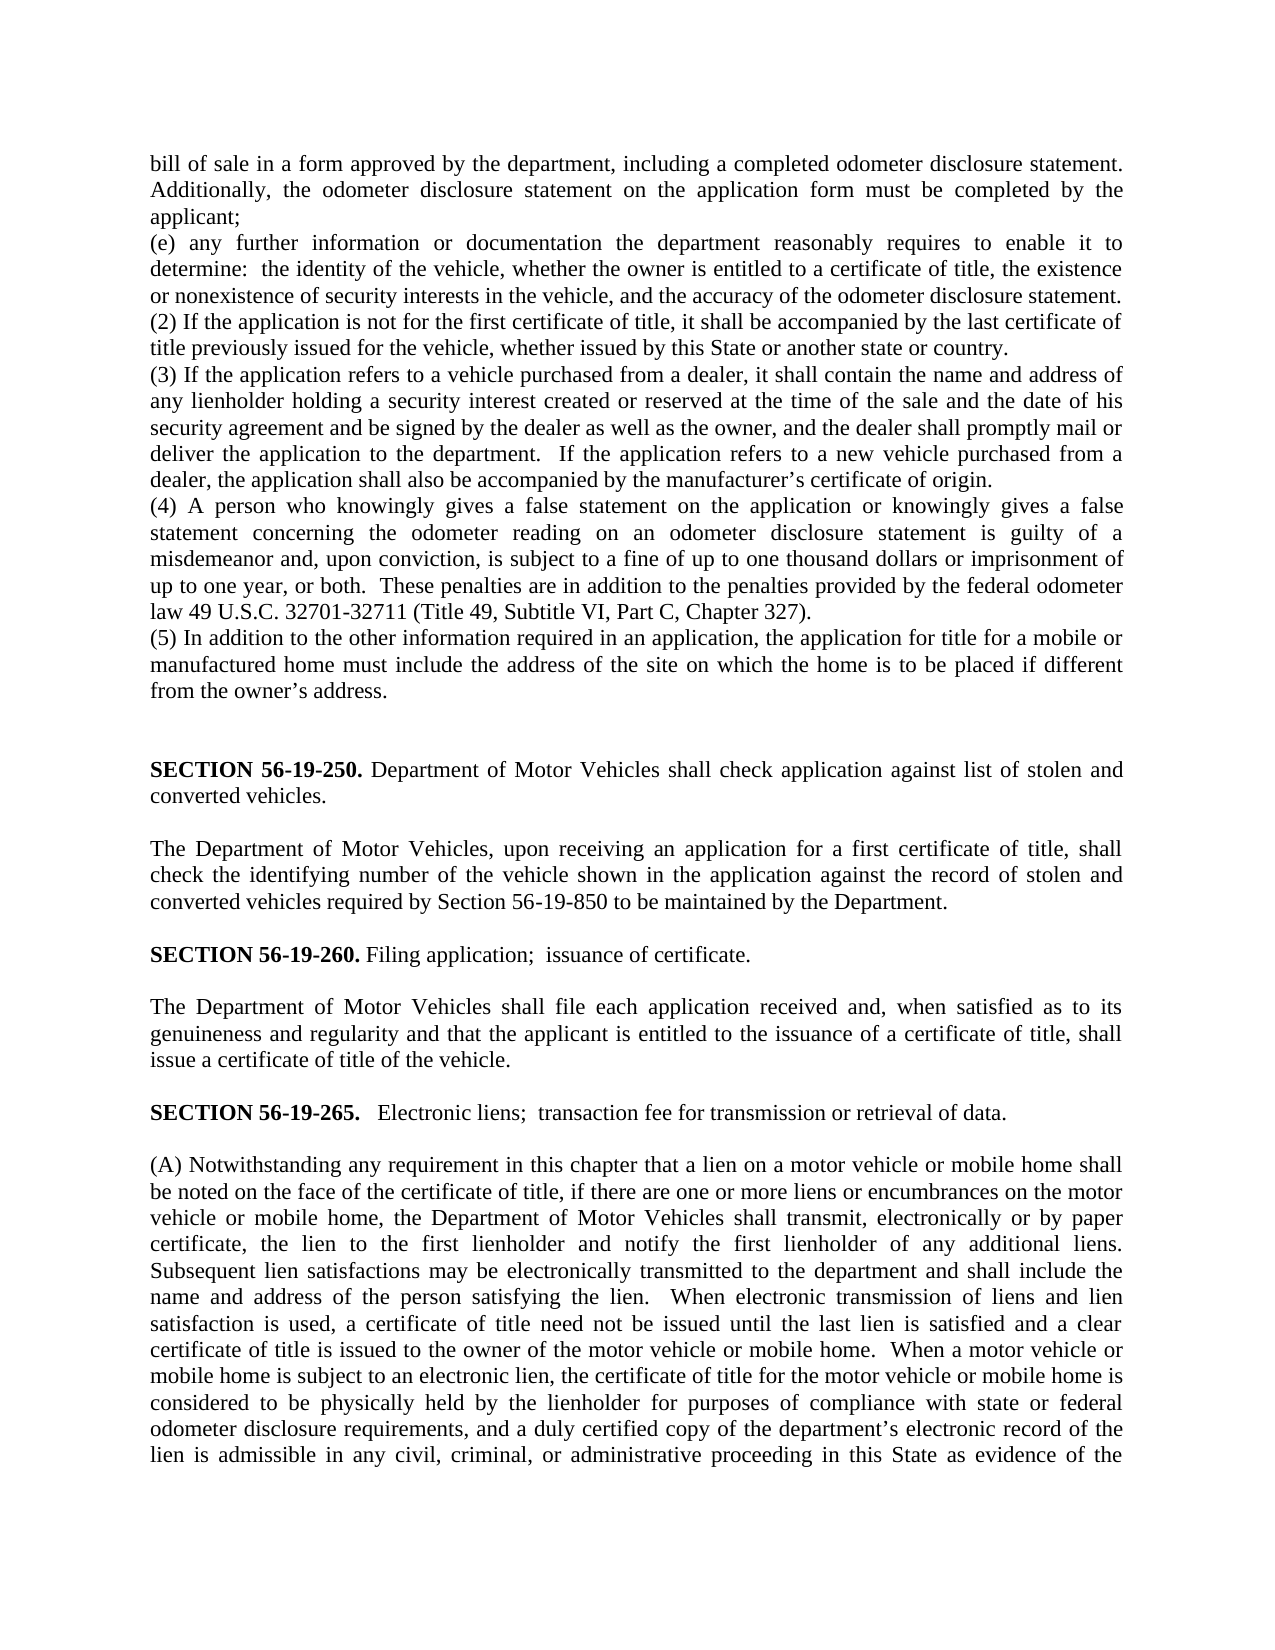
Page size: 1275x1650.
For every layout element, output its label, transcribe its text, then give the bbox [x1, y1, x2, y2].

text (5) In addition to the other information required in an application, the application for title for a mobile or manufactured home must include the address of the site on which the home is to be placed if different from the owner’s address. [150, 624, 1125, 703]
text SECTION 56-19-250. Department of Motor Vehicles shall check application against list of stolen and converted vehicles. [150, 756, 1125, 809]
text SECTION 56-19-260. Filing application; issuance of certificate. [150, 941, 1125, 967]
text (4) A person who knowingly gives a false statement on the application or knowingly gives a false statement concerning the odometer reading on an odometer disclosure statement is guilty of a misdemeanor and, upon conviction, is subject to a fine of up to one thousand dollars or imprisonment of up to one year, or both. These penalties are in addition to the penalties provided by the federal odometer law 49 U.S.C. 32701-32711 (Title 49, Subtitle VI, Part C, Chapter 327). [150, 493, 1125, 624]
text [150, 150, 1125, 229]
text (2) If the application is not for the first certificate of title, it shall be accompanied by the last certificate of title previously issued for the vehicle, whether issued by this State or another state or country. [150, 308, 1125, 361]
text (e) any further information or documentation the department reasonably requires to enable it to determine: the identity of the vehicle, whether the owner is entitled to a certificate of title, the existence or nonexistence of security interests in the vehicle, and the accuracy of the odometer disclosure statement. [150, 229, 1125, 308]
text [150, 1151, 1125, 1468]
text SECTION 56-19-265. Electronic liens; transaction fee for transmission or retrieval of data. [150, 1099, 1125, 1125]
text The Department of Motor Vehicles, upon receiving an application for a first certificate of title, shall check the identifying number of the vehicle shown in the application against the record of stolen and converted vehicles required by Section 56-19-850 to be maintained by the Department. [150, 835, 1125, 914]
text (3) If the application refers to a vehicle purchased from a dealer, it shall contain the name and address of any lienholder holding a security interest created or reserved at the time of the sale and the date of his security agreement and be signed by the dealer as well as the owner, and the dealer shall promptly mail or deliver the application to the department. If the application refers to a new vehicle purchased from a dealer, the application shall also be accompanied by the manufacturer’s certificate of origin. [150, 361, 1125, 493]
text The Department of Motor Vehicles shall file each application received and, when satisfied as to its genuineness and regularity and that the applicant is entitled to the issuance of a certificate of title, shall issue a certificate of title of the vehicle. [150, 993, 1125, 1072]
